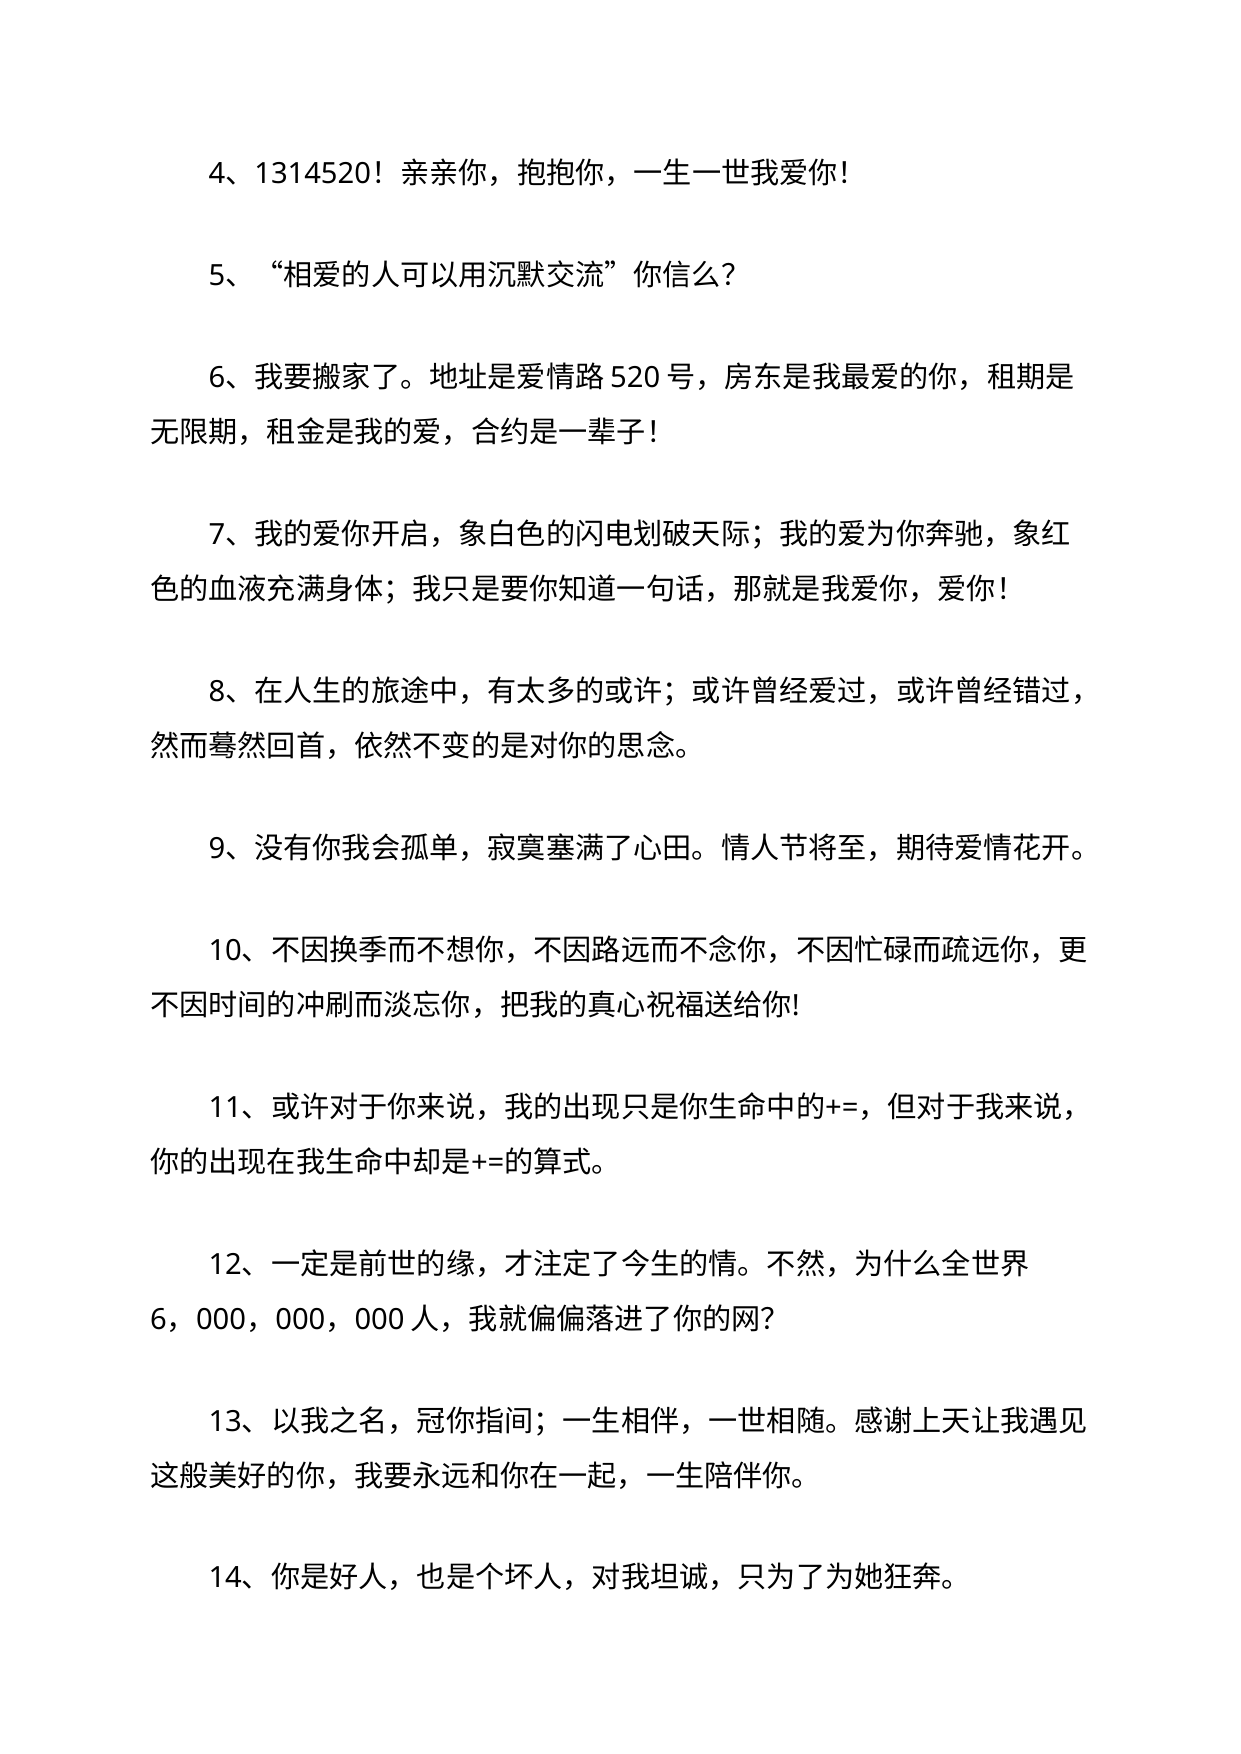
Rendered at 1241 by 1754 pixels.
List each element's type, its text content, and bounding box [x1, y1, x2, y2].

text 10、不因换季而不想你，不因路远而不念你，不因忙碌而疏远你，更不因时间的冲刷而淡忘你，把我的真心祝福送给你! [150, 926, 1090, 1024]
text 8、在人生的旅途中，有太多的或许；或许曾经爱过，或许曾经错过，然而蓦然回首，依然不变的是对你的思念。 [150, 667, 1090, 765]
text 14、你是好人，也是个坏人，对我坦诚，只为了为她狂奔。 [150, 1554, 1090, 1596]
text 11、或许对于你来说，我的出现只是你生命中的+=，但对于我来说，你的出现在我生命中却是+=的算式。 [150, 1083, 1090, 1181]
text 12、一定是前世的缘，才注定了今生的情。不然，为什么全世界6，000，000，000人，我就偏偏落进了你的网？ [150, 1240, 1090, 1338]
text 7、我的爱你开启，象白色的闪电划破天际；我的爱为你奔驰，象红色的血液充满身体；我只是要你知道一句话，那就是我爱你，爱你！ [150, 511, 1090, 608]
text 4、1314520！亲亲你，抱抱你，一生一世我爱你！ [150, 150, 1090, 192]
text 9、没有你我会孤单，寂寞塞满了心田。情人节将至，期待爱情花开。 [150, 824, 1090, 867]
text 6、我要搬家了。地址是爱情路520号，房东是我最爱的你，租期是无限期，租金是我的爱，合约是一辈子！ [150, 354, 1090, 451]
text 13、以我之名，冠你指间；一生相伴，一世相随。感谢上天让我遇见这般美好的你，我要永远和你在一起，一生陪伴你。 [150, 1397, 1090, 1494]
text 5、“相爱的人可以用沉默交流”你信么？ [150, 252, 1090, 294]
